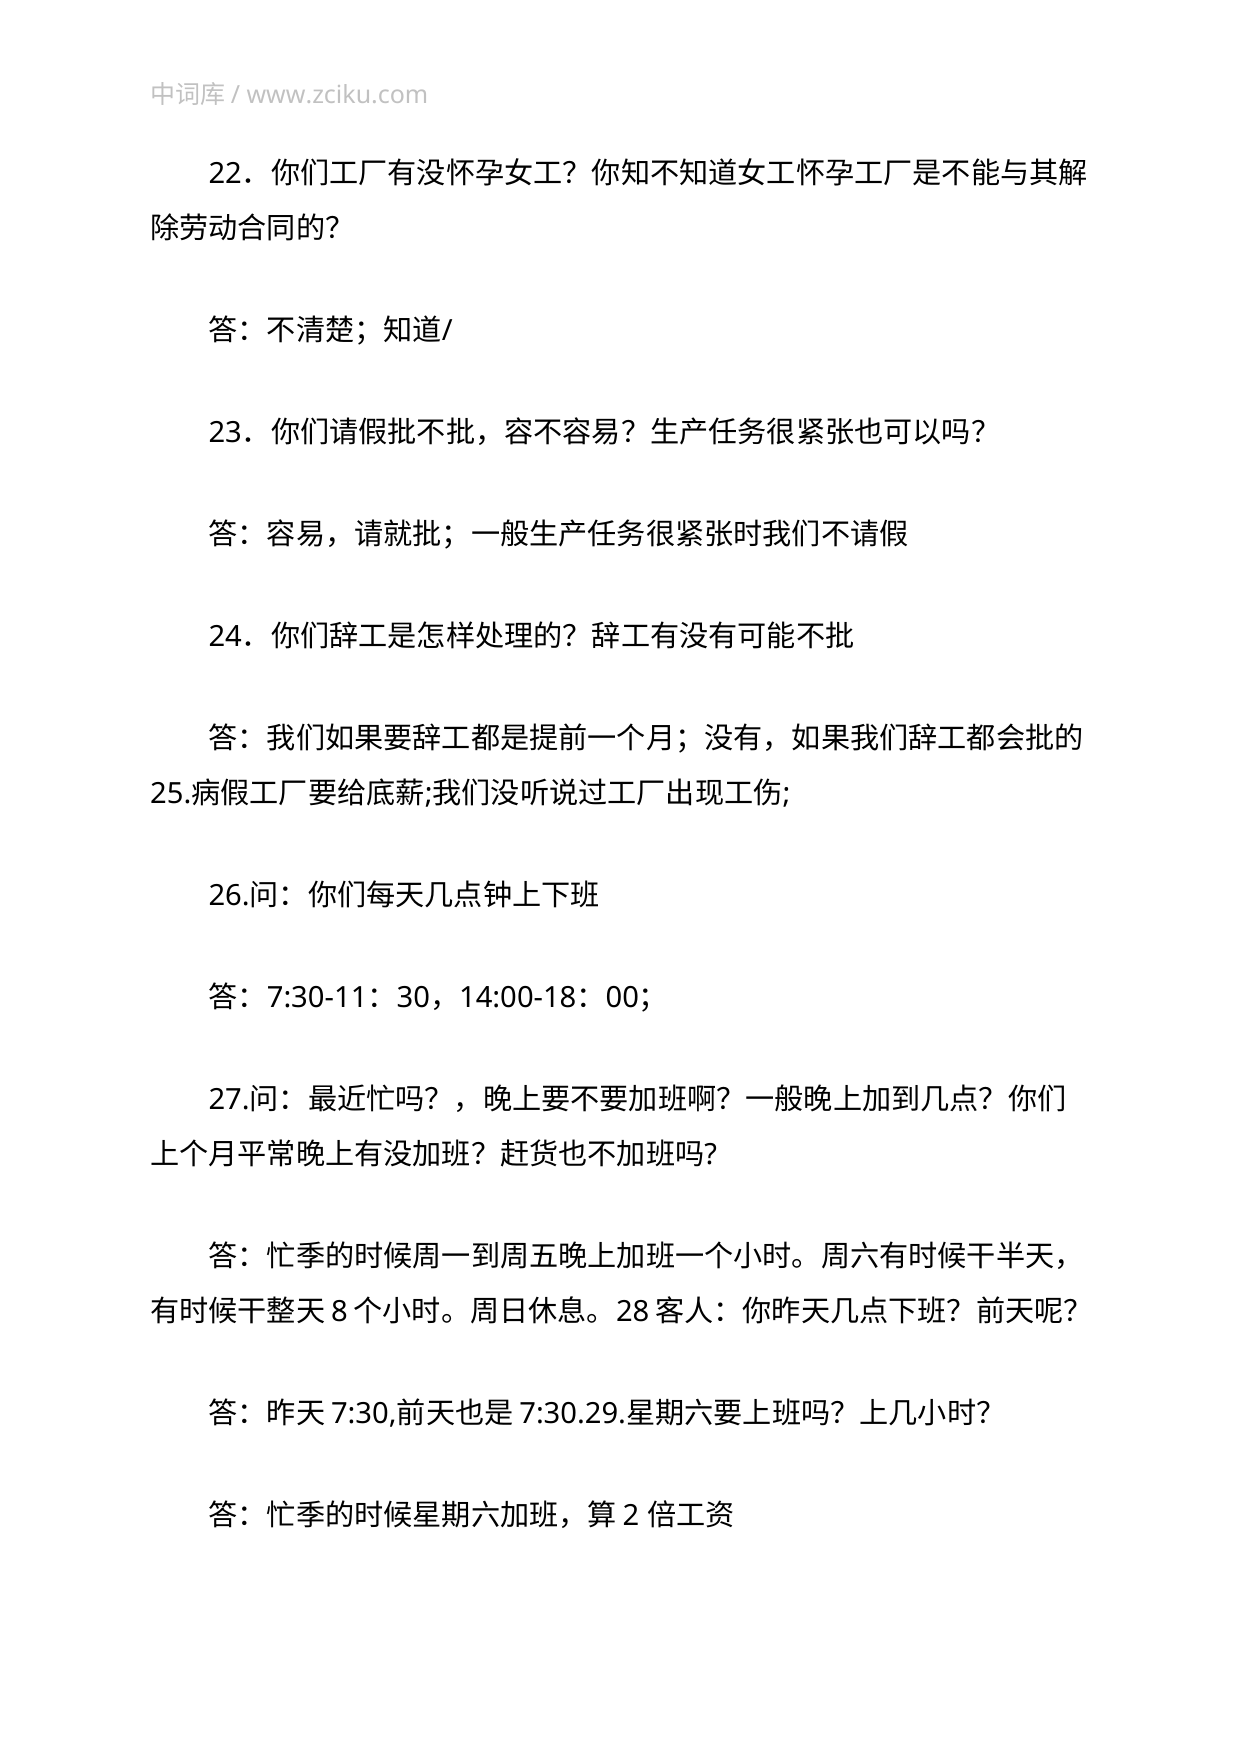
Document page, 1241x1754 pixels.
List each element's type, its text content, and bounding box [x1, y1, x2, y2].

text 26.问：你们每天几点钟上下班 [150, 871, 1090, 914]
text 23．你们请假批不批，容不容易？生产任务很紧张也可以吗？ [150, 409, 1090, 451]
text 答：昨天7:30,前天也是7:30.29.星期六要上班吗？上几小时？ [150, 1389, 1090, 1432]
text 答：忙季的时候周一到周五晚上加班一个小时。周六有时候干半天，有时候干整天8个小时。周日休息。28客人：你昨天几点下班？前天呢？ [150, 1232, 1090, 1329]
text 答：7:30-11：30，14:00-18：00； [150, 973, 1090, 1016]
text 27.问：最近忙吗？，晚上要不要加班啊？一般晚上加到几点？你们上个月平常晚上有没加班？赶货也不加班吗? [150, 1075, 1090, 1173]
text 答：我们如果要辞工都是提前一个月；没有，如果我们辞工都会批的25.病假工厂要给底薪;我们没听说过工厂出现工伤; [150, 714, 1090, 812]
text 答：容易，请就批；一般生产任务很紧张时我们不请假 [150, 511, 1090, 553]
text 答：不清楚；知道/ [150, 307, 1090, 349]
text 22．你们工厂有没怀孕女工？你知不知道女工怀孕工厂是不能与其解除劳动合同的？ [150, 150, 1090, 247]
text 答：忙季的时候星期六加班，算2 倍工资 [150, 1491, 1090, 1533]
text 24．你们辞工是怎样处理的？辞工有没有可能不批 [150, 612, 1090, 655]
